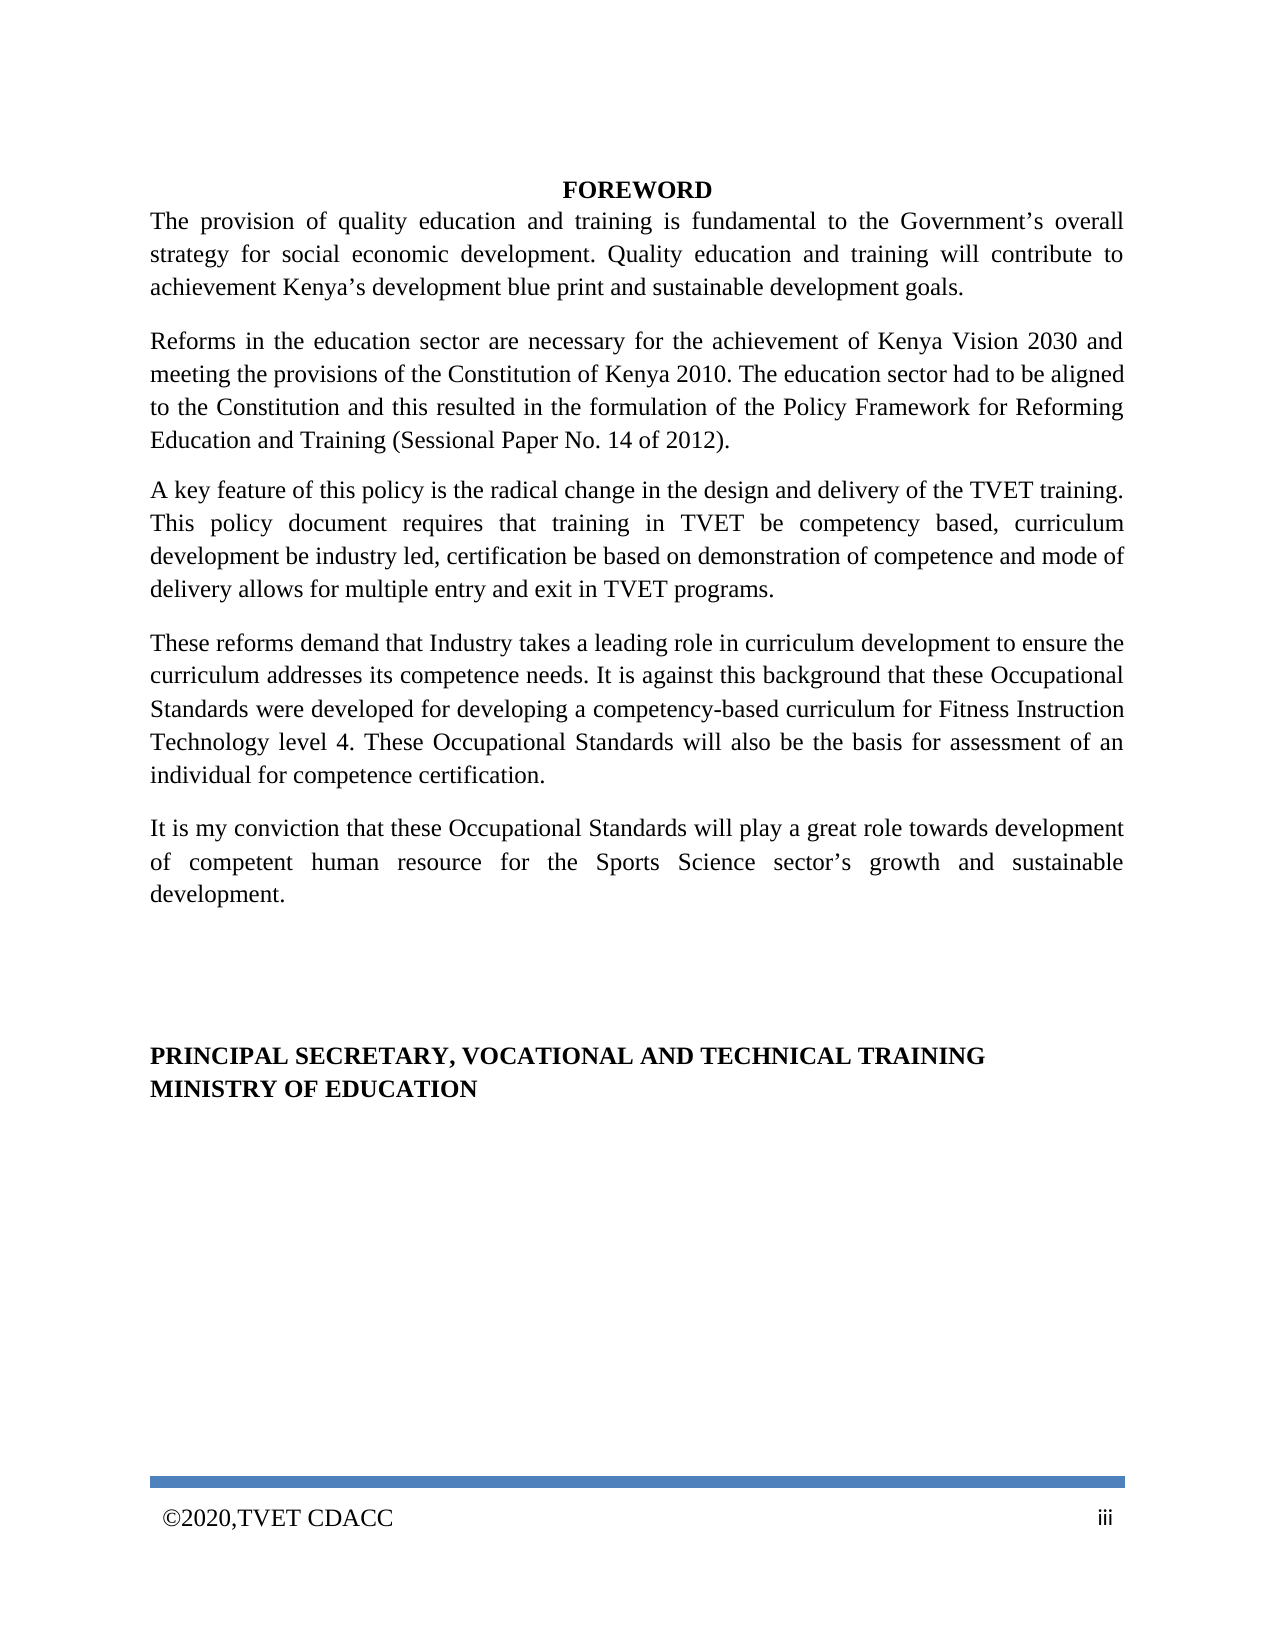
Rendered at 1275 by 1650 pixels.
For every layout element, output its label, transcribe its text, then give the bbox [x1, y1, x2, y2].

text It is my conviction that these Occupational Standards will play a great role towards development of competent human resource for the Sports Science sector’s growth and sustainable development. [150, 813, 1125, 908]
text PRINCIPAL SECRETARY, VOCATIONAL AND TECHNICAL TRAINING [150, 1041, 1125, 1070]
subtitle FOREWORD [150, 175, 1125, 204]
text The provision of quality education and training is fundamental to the Government’s overall strategy for social economic development. Quality education and training will contribute to achievement Kenya’s development blue print and sustainable development goals. [150, 206, 1125, 301]
text A key feature of this policy is the radical change in the design and delivery of the TVET training. This policy document requires that training in TVET be competency based, curriculum development be industry led, certification be based on demonstration of competence and mode of delivery allows for multiple entry and exit in TVET programs. [150, 475, 1125, 602]
text These reforms demand that Industry takes a leading role in curriculum development to ensure the curriculum addresses its competence needs. It is against this background that these Occupational Standards were developed for developing a competency-based curriculum for Fitness Instruction Technology level 4. These Occupational Standards will also be the basis for assessment of an individual for competence certification. [150, 628, 1125, 788]
text MINISTRY OF EDUCATION [150, 1074, 1125, 1103]
text Reforms in the education sector are necessary for the achievement of Kenya Vision 2030 and meeting the provisions of the Constitution of Kenya 2010. The education sector had to be aligned to the Constitution and this resulted in the formulation of the Policy Framework for Reforming Education and Training (Sessional Paper No. 14 of 2012). [150, 326, 1125, 454]
